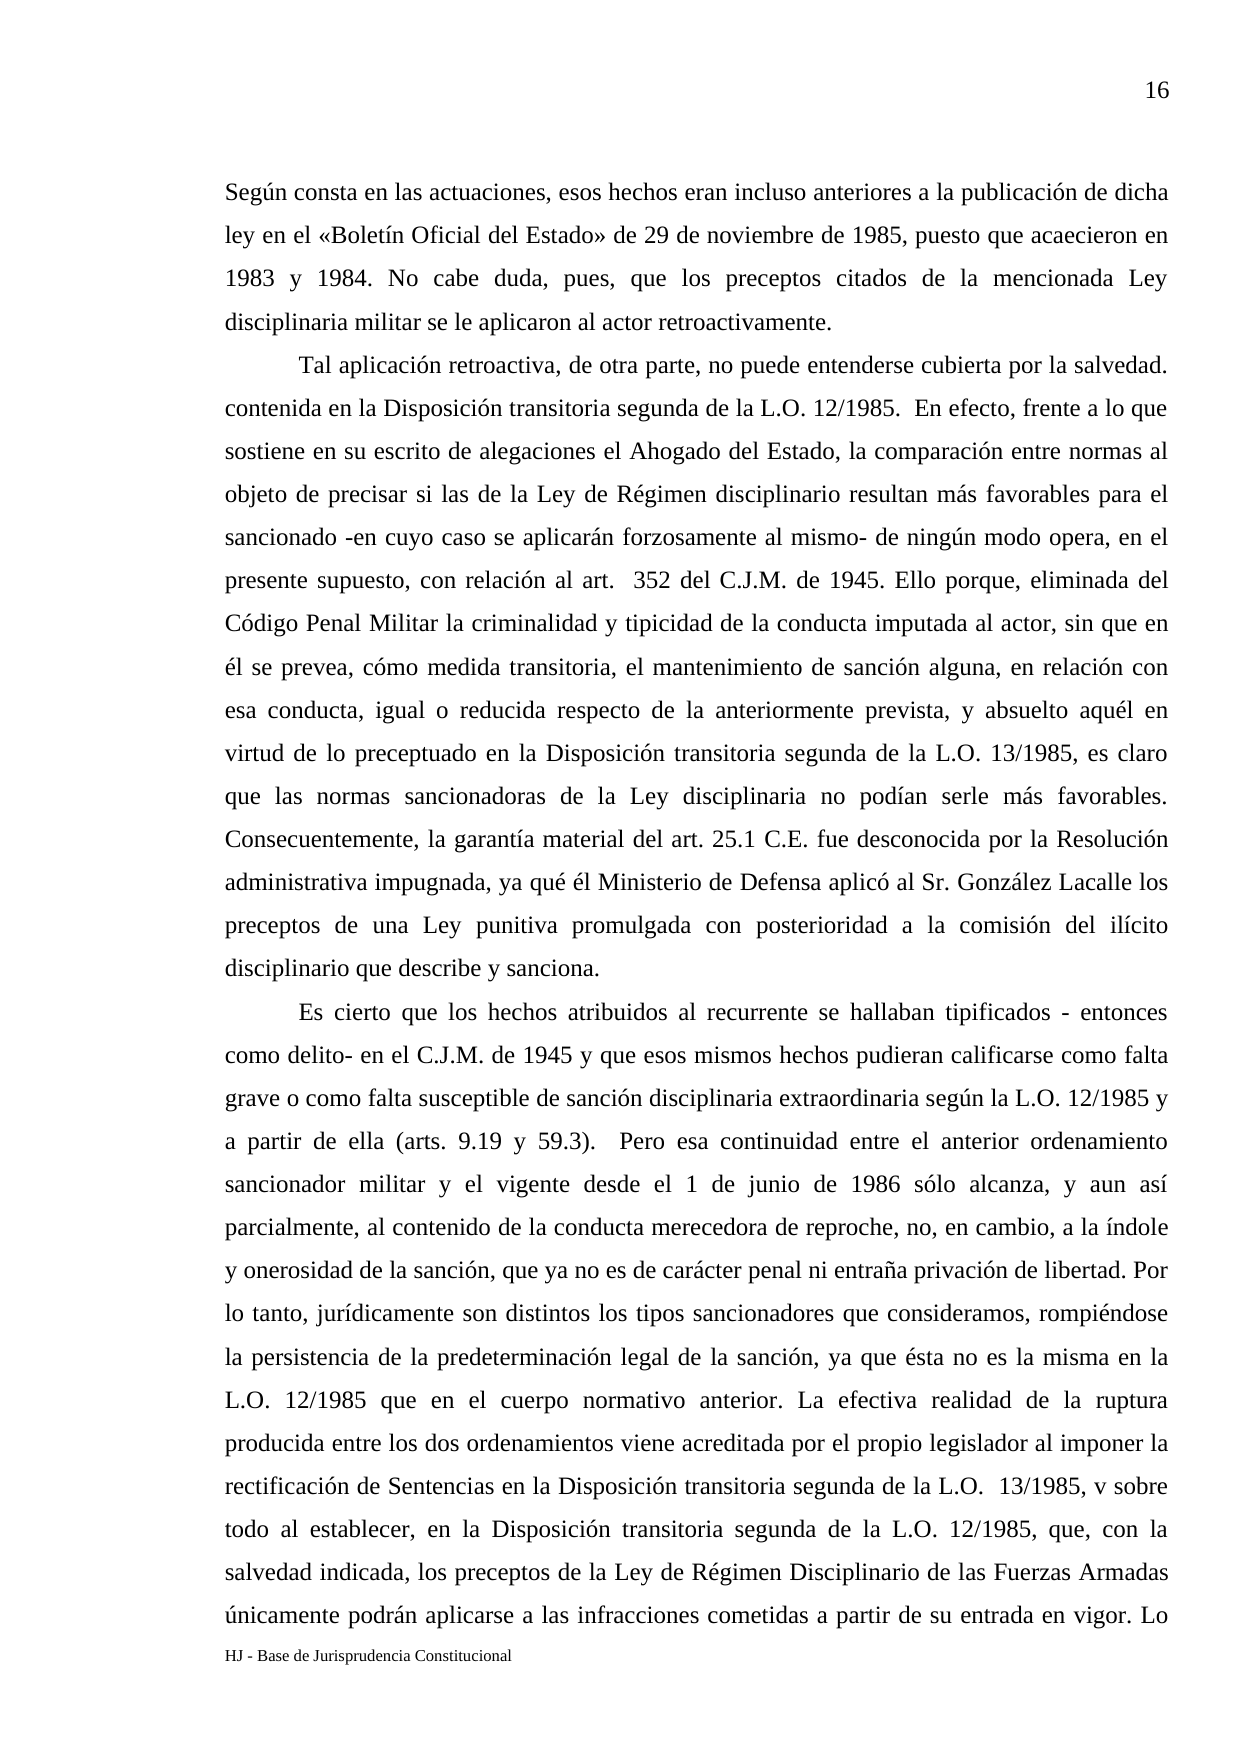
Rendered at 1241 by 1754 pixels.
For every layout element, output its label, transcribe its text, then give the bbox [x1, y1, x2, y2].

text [224, 177, 1169, 335]
text Tal aplicación retroactiva, de otra parte, no puede entenderse cubierta por la salvedad. contenida en la Disposición transitoria segunda de la L.O. 12/1985. En efecto, frente a lo que sostiene en su escrito de alegaciones el Ahogado del Estado, la comparación entre normas al objeto de precisar si las de la Ley de Régimen disciplinario resultan más favorables para el sancionado -en cuyo caso se aplicarán forzosamente al mismo- de ningún modo opera, en el presente supuesto, con relación al art. 352 del C.J.M. de 1945. Ello porque, eliminada del Código Penal Militar la criminalidad y tipicidad de la conducta imputada al actor, sin que en él se prevea, cómo medida transitoria, el mantenimiento de sanción alguna, en relación con esa conducta, igual o reducida respecto de la anteriormente prevista, y absuelto aquél en virtud de lo preceptuado en la Disposición transitoria segunda de la L.O. 13/1985, es claro que las normas sancionadoras de la Ley disciplinaria no podían serle más favorables. Consecuentemente, la garantía material del art. 25.1 C.E. fue desconocida por la Resolución administrativa impugnada, ya qué él Ministerio de Defensa aplicó al Sr. González Lacalle los preceptos de una Ley punitiva promulgada con posterioridad a la comisión del ilícito disciplinario que describe y sanciona. [224, 350, 1169, 982]
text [224, 997, 1169, 1629]
